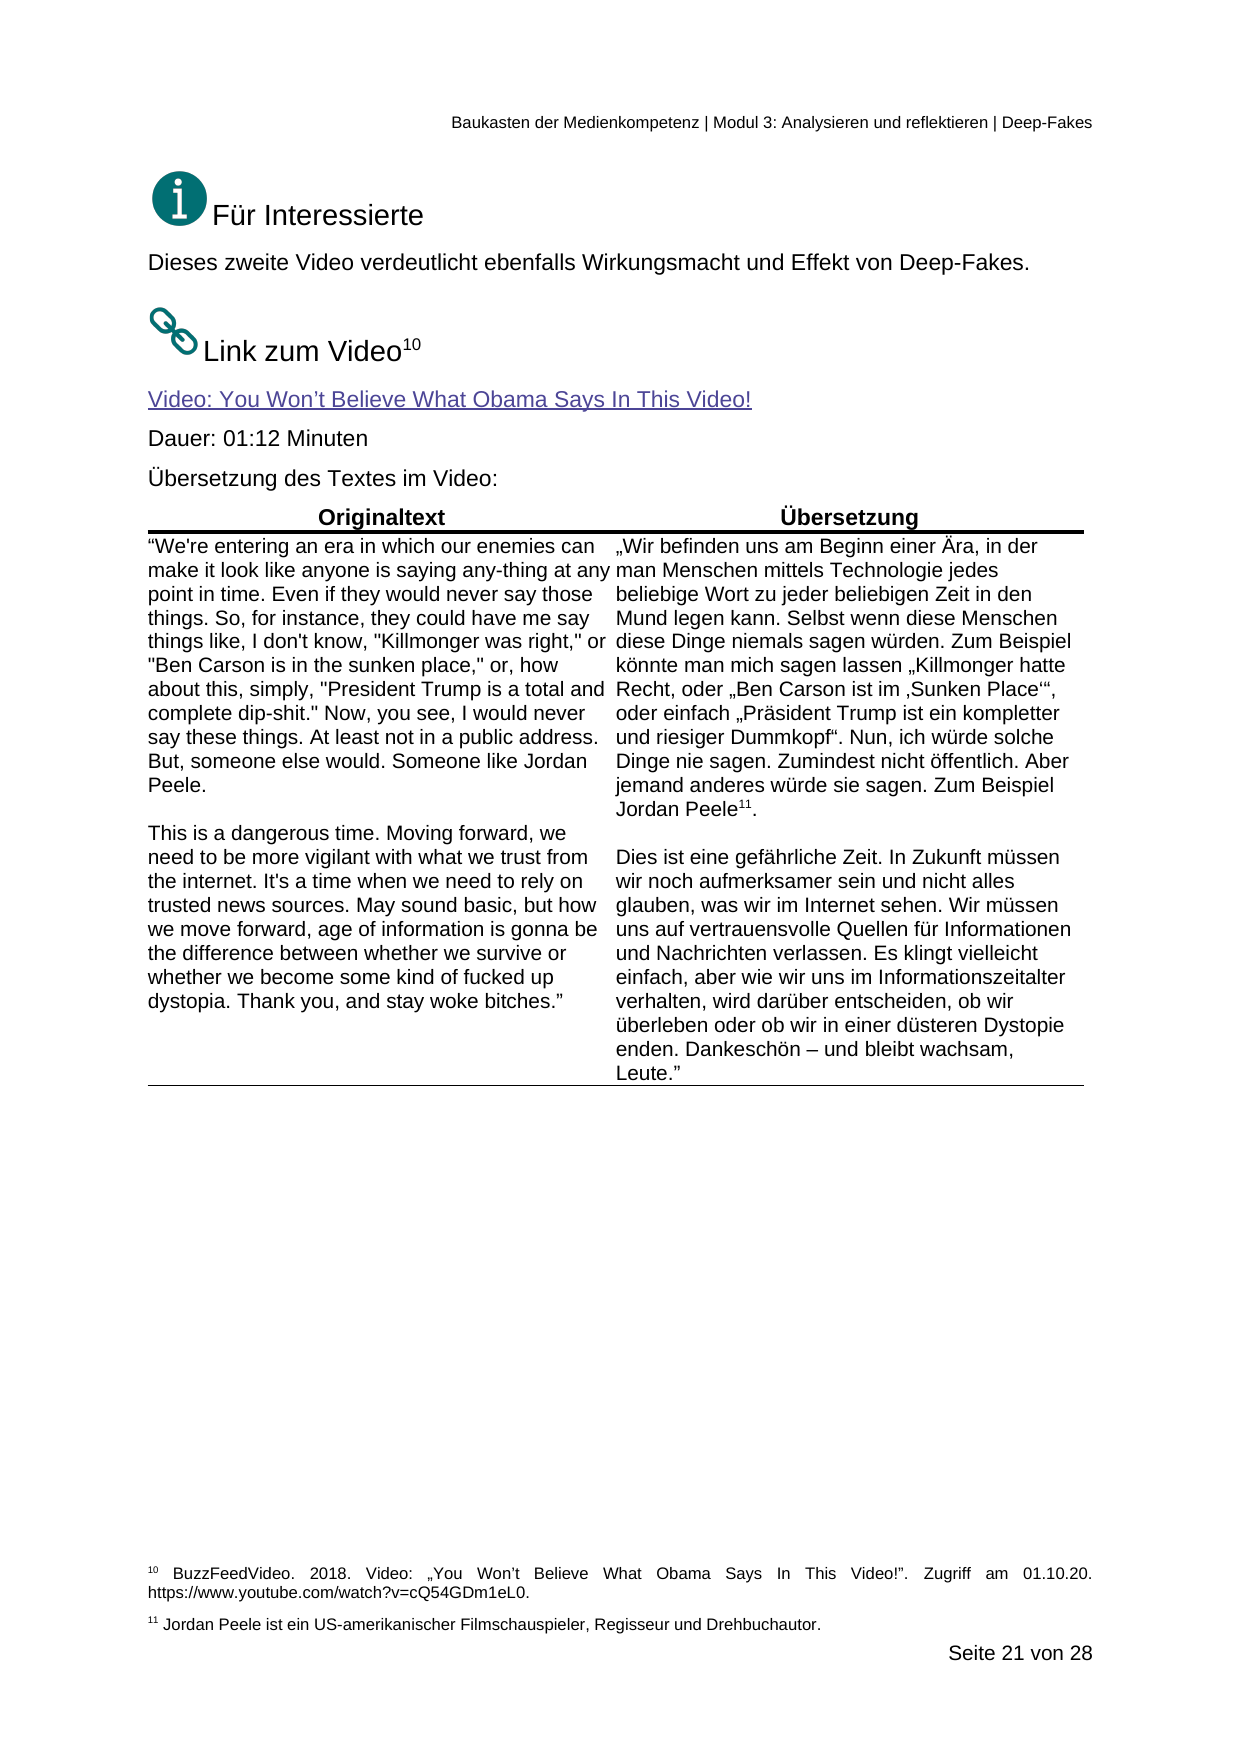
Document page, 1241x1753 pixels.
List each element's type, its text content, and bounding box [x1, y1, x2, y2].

text Übersetzung des Textes im Video: [148, 464, 1093, 491]
text Video: You Won’t Believe What Obama Says In This Video! [148, 386, 1093, 412]
subtitle Link zum Video [148, 301, 1093, 368]
picture [147, 166, 212, 226]
picture [149, 305, 203, 357]
table_cell „Wir befinden uns am Beginn einer Ära, in der man Menschen mittels Technologie jedes beliebige Wort zu jeder beliebigen Zeit in den Mund legen kann. Selbst wenn diese Menschen diese Dinge niemals sagen würden. Zum Beispiel könnte man mich sagen lassen „Killmonger hatte Recht, oder „Ben Carson ist im ‚Sunken Place‘“, oder einfach „Präsident Trump ist ein kompletter und riesiger Dummkopf“. Nun, ich würde solche Dinge nie sagen. Zumindest nicht öffentlich. Aber jemand anderes würde sie sagen. Zum Beispiel Jordan Peele. Dies ist eine gefährliche Zeit. In Zukunft müssen wir noch aufmerksamer sein und nicht alles glauben, was wir im Internet sehen. Wir müssen uns auf vertrauensvolle Quellen für Informationen und Nachrichten verlassen. Es klingt vielleicht einfach, aber wie wir uns im Informationszeitalter verhalten, wird darüber entscheiden, ob wir überleben oder ob wir in einer düsteren Dystopie enden. Dankeschön – und bleibt wachsam, Leute.” [616, 534, 1084, 1084]
text Dauer: 01:12 Minuten [148, 425, 1093, 451]
table_header Übersetzung [616, 504, 1084, 530]
text Dieses zweite Video verdeutlicht ebenfalls Wirkungsmacht und Effekt von Deep-Fakes. [148, 249, 1093, 276]
subtitle Für Interessierte [148, 167, 1093, 232]
table_header Originaltext [148, 504, 616, 530]
table_cell “We're entering an era in which our enemies can make it look like anyone is saying any-thing at any point in time. Even if they would never say those things. So, for instance, they could have me say things like, I don't know, "Killmonger was right," or "Ben Carson is in the sunken place," or, how about this, simply, "President Trump is a total and complete dip-shit." Now, you see, I would never say these things. At least not in a public address. But, someone else would. Someone like Jordan Peele. This is a dangerous time. Moving forward, we need to be more vigilant with what we trust from the internet. It's a time when we need to rely on trusted news sources. May sound basic, but how we move forward, age of information is gonna be the difference between whether we survive or whether we become some kind of fucked up dystopia. Thank you, and stay woke bitches.” [148, 534, 616, 1084]
